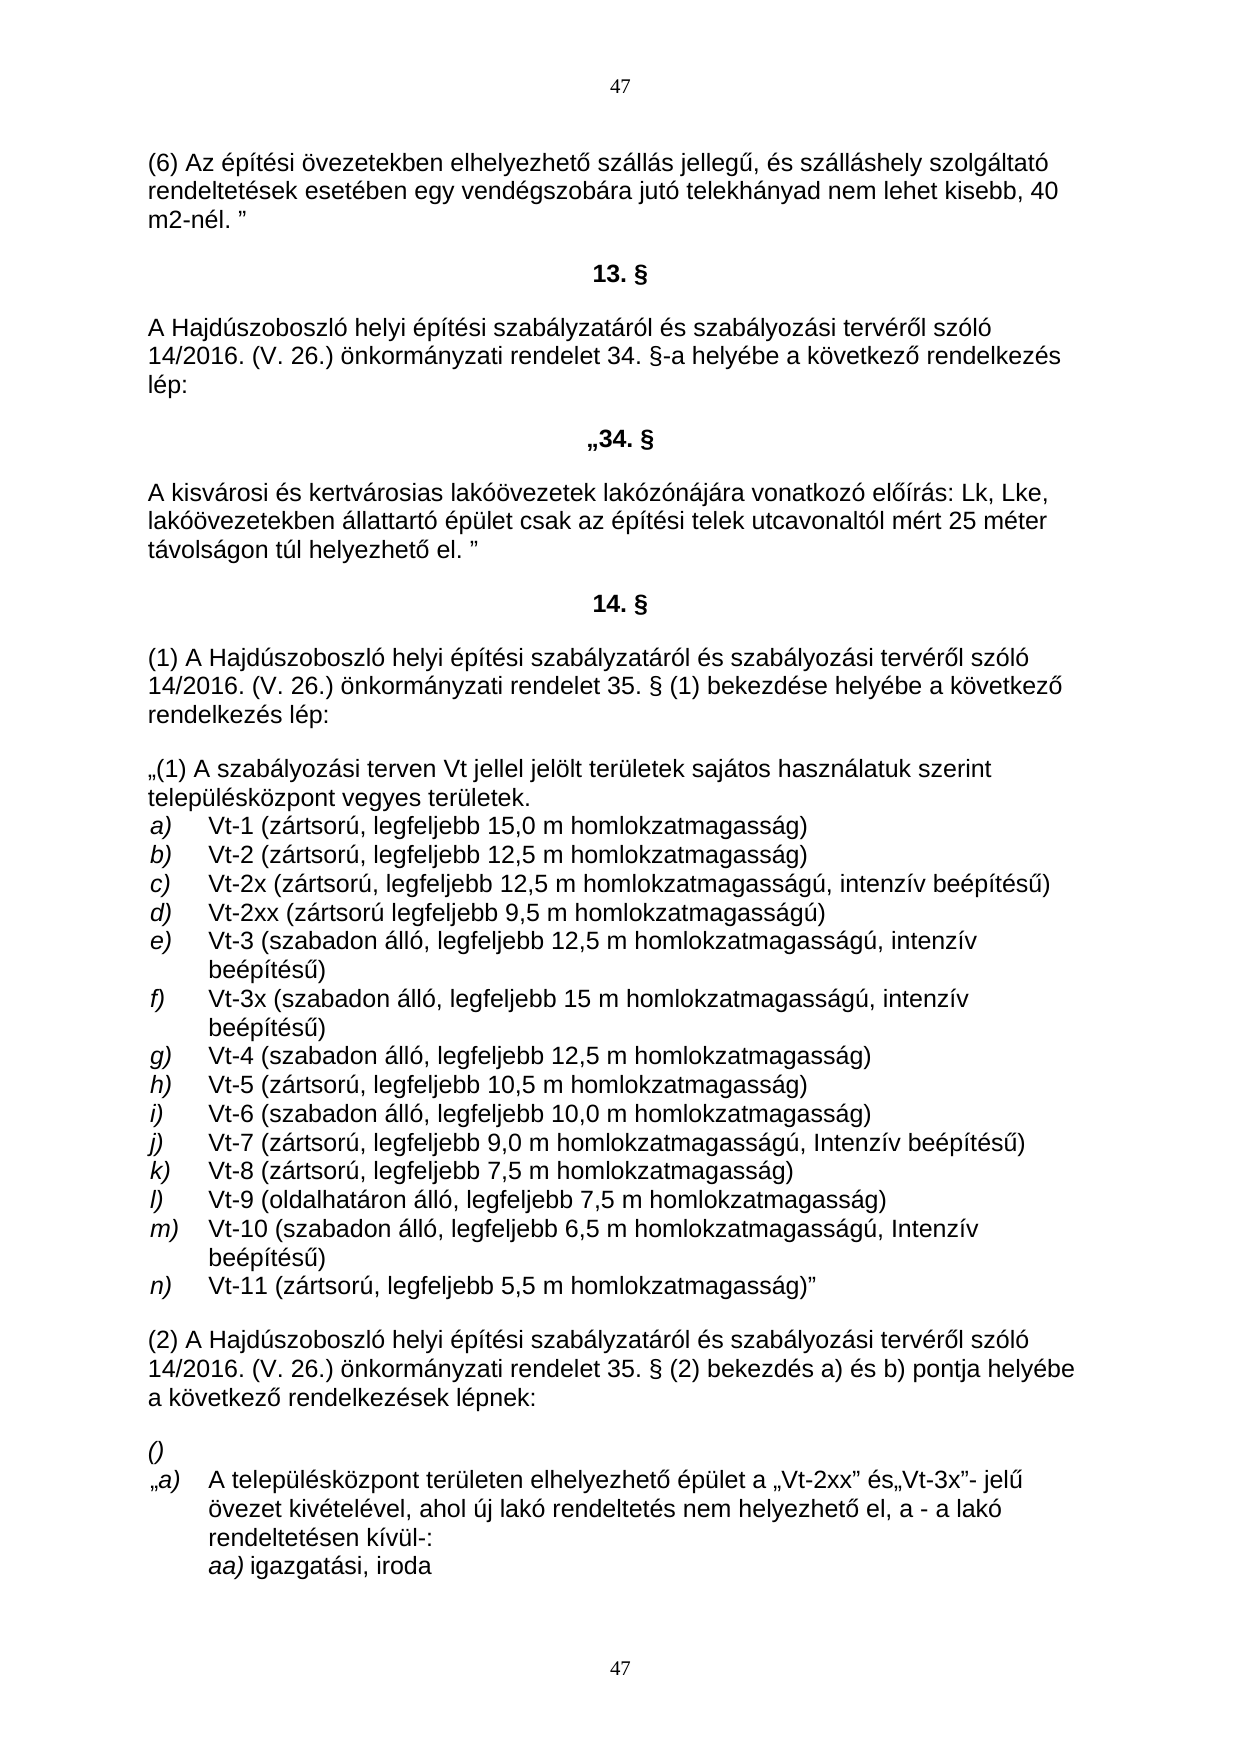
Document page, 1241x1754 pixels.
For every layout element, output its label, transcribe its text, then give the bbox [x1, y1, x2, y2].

text e) Vt-3 (szabadon álló, legfeljebb 12,5 m homlokzatmagasságú, intenzív beépítésű) [150, 926, 1093, 984]
text b) Vt-2 (zártsorú, legfeljebb 12,5 m homlokzatmagasság) [150, 840, 1093, 869]
text „34. § [148, 424, 1093, 453]
text g) Vt-4 (szabadon álló, legfeljebb 12,5 m homlokzatmagasság) [150, 1041, 1093, 1070]
text m) Vt-10 (szabadon álló, legfeljebb 6,5 m homlokzatmagasságú, Intenzív beépítésű) [150, 1214, 1093, 1271]
text „a) A településközpont területen elhelyezhető épület a „Vt-2xx” és„Vt-3x”- jelű övezet kivételével, ahol új lakó rendeltetés nem helyezhető el, a - a lakó rendeltetésen kívül-: [150, 1465, 1093, 1551]
text (1) A Hajdúszoboszló helyi építési szabályzatáról és szabályozási tervéről szóló 14/2016. (V. 26.) önkormányzati rendelet 35. § (1) bekezdése helyébe a következő rendelkezés lép: [148, 643, 1093, 729]
text d) Vt-2xx (zártsorú legfeljebb 9,5 m homlokzatmagasságú) [150, 898, 1093, 926]
text (6) Az építési övezetekben elhelyezhető szállás jellegű, és szálláshely szolgáltató rendeltetések esetében egy vendégszobára jutó telekhányad nem lehet kisebb, 40 m2-nél. ” [148, 148, 1093, 234]
text A Hajdúszoboszló helyi építési szabályzatáról és szabályozási tervéről szóló 14/2016. (V. 26.) önkormányzati rendelet 34. §-a helyébe a következő rendelkezés lép: [148, 313, 1093, 399]
text i) Vt-6 (szabadon álló, legfeljebb 10,0 m homlokzatmagasság) [150, 1099, 1093, 1128]
text j) Vt-7 (zártsorú, legfeljebb 9,0 m homlokzatmagasságú, Intenzív beépítésű) [150, 1128, 1093, 1156]
text (2) A Hajdúszoboszló helyi építési szabályzatáról és szabályozási tervéről szóló 14/2016. (V. 26.) önkormányzati rendelet 35. § (2) bekezdés a) és b) pontja helyébe a következő rendelkezések lépnek: [148, 1325, 1093, 1411]
text () [148, 1436, 1093, 1465]
text c) Vt-2x (zártsorú, legfeljebb 12,5 m homlokzatmagasságú, intenzív beépítésű) [150, 869, 1093, 898]
text „(1) A szabályozási terven Vt jellel jelölt területek sajátos használatuk szerint településközpont vegyes területek. [148, 754, 1093, 811]
text aa) igazgatási, iroda [208, 1551, 1093, 1580]
text f) Vt-3x (szabadon álló, legfeljebb 15 m homlokzatmagasságú, intenzív beépítésű) [150, 984, 1093, 1041]
text 13. § [148, 259, 1093, 288]
text a) Vt-1 (zártsorú, legfeljebb 15,0 m homlokzatmagasság) [150, 811, 1093, 840]
text A kisvárosi és kertvárosias lakóövezetek lakózónájára vonatkozó előírás: Lk, Lke, lakóövezetekben állattartó épület csak az építési telek utcavonaltól mért 25 méter távolságon túl helyezhető el. ” [148, 478, 1093, 564]
text h) Vt-5 (zártsorú, legfeljebb 10,5 m homlokzatmagasság) [150, 1070, 1093, 1099]
text 14. § [148, 589, 1093, 618]
text k) Vt-8 (zártsorú, legfeljebb 7,5 m homlokzatmagasság) [150, 1156, 1093, 1185]
text l) Vt-9 (oldalhatáron álló, legfeljebb 7,5 m homlokzatmagasság) [150, 1185, 1093, 1214]
text n) Vt-11 (zártsorú, legfeljebb 5,5 m homlokzatmagasság)” [150, 1271, 1093, 1300]
